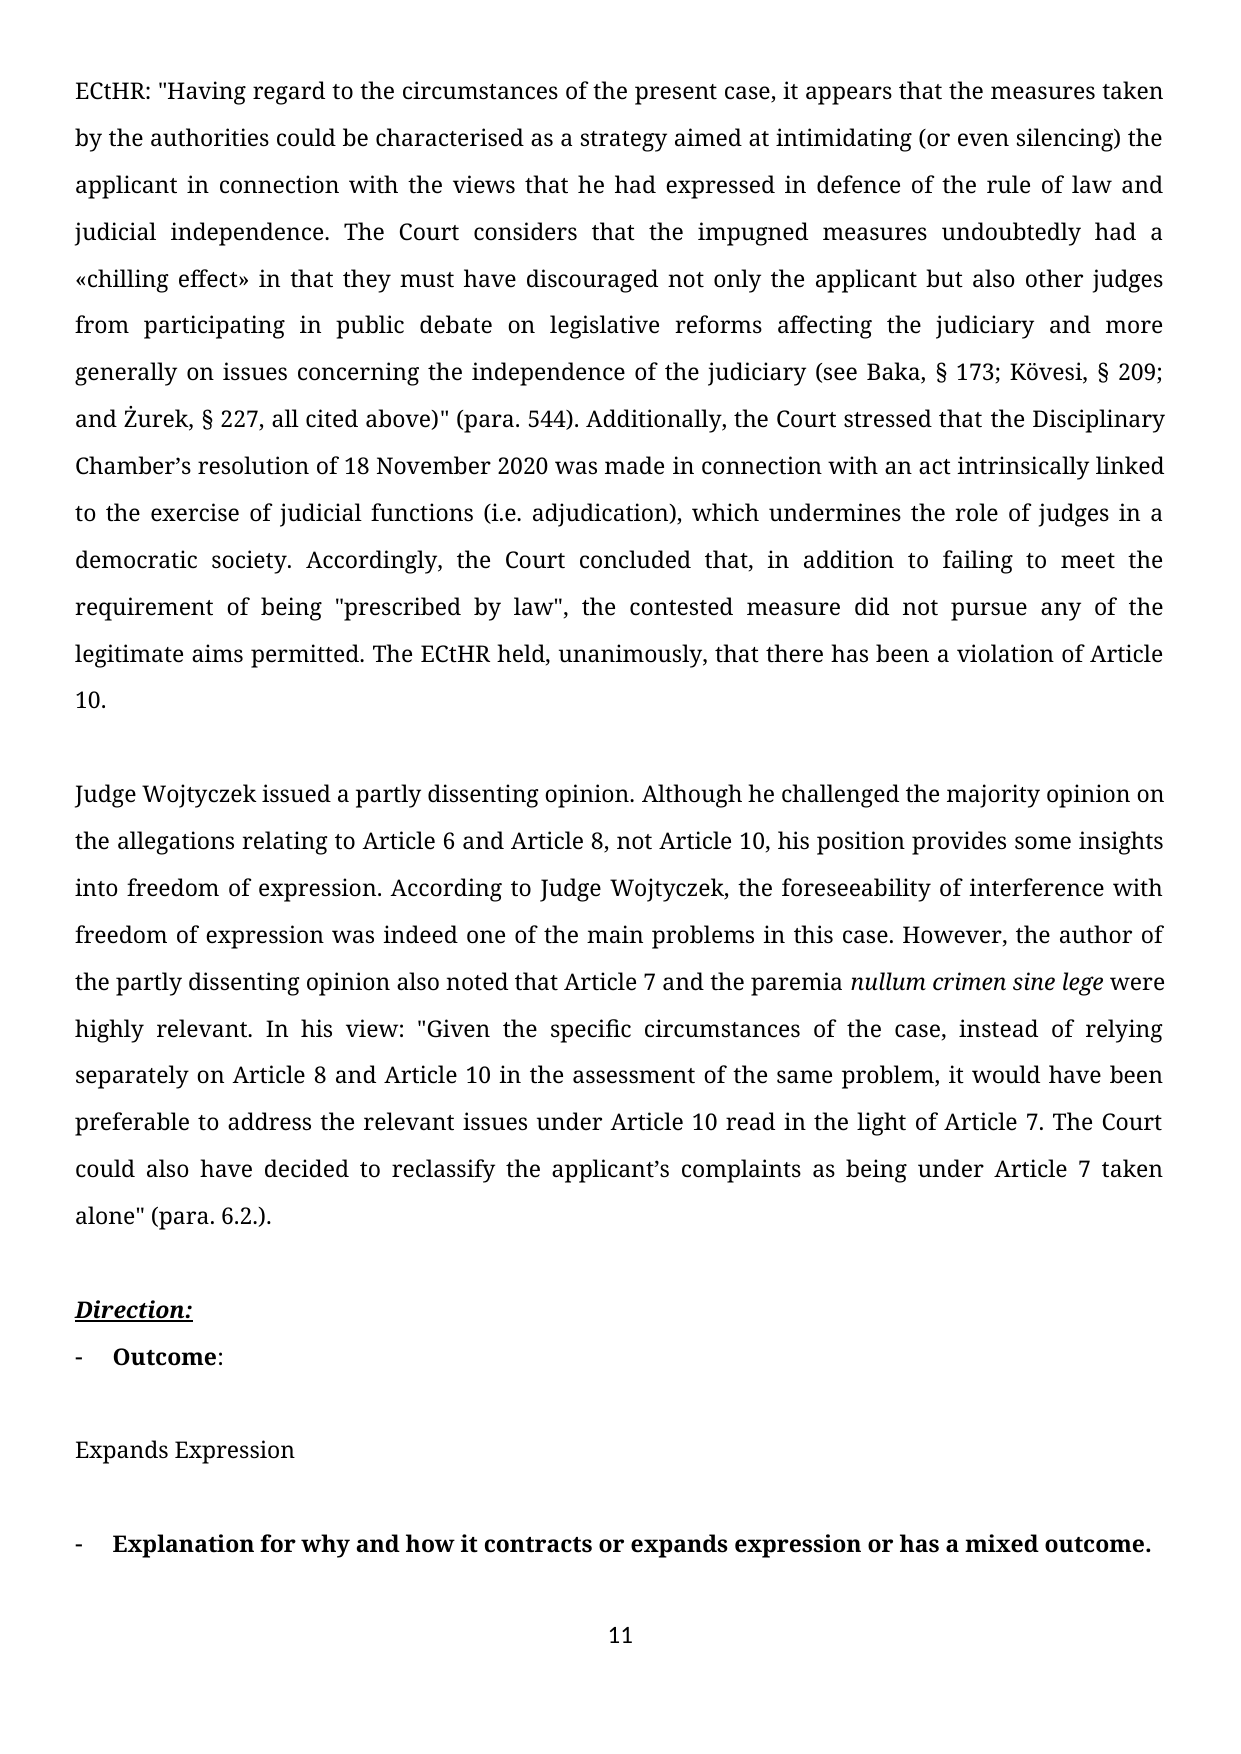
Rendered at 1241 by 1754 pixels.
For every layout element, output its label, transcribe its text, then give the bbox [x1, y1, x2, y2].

text Judge Wojtyczek issued a partly dissenting opinion. Although he challenged the majority opinion on the allegations relating to Article 6 and Article 8, not Article 10, his position provides some insights into freedom of expression. According to Judge Wojtyczek, the foreseeability of interference with freedom of expression was indeed one of the main problems in this case. However, the author of the partly dissenting opinion also noted that Article 7 and the paremia nullum crimen sine lege were highly relevant. In his view: "Given the specific circumstances of the case, instead of relying separately on Article 8 and Article 10 in the assessment of the same problem, it would have been preferable to address the relevant issues under Article 10 read in the light of Article 7. The Court could also have decided to reclassify the applicant’s complaints as being under Article 7 taken alone" (para. 6.2.). [75, 778, 1165, 1231]
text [75, 75, 1165, 716]
text Direction: [75, 1294, 1165, 1325]
text Expands Expression [75, 1434, 1165, 1466]
list Explanation for why and how it contracts or expands expression or has a mixed outcome. [75, 1528, 1165, 1559]
list Outcome: [75, 1341, 1165, 1372]
